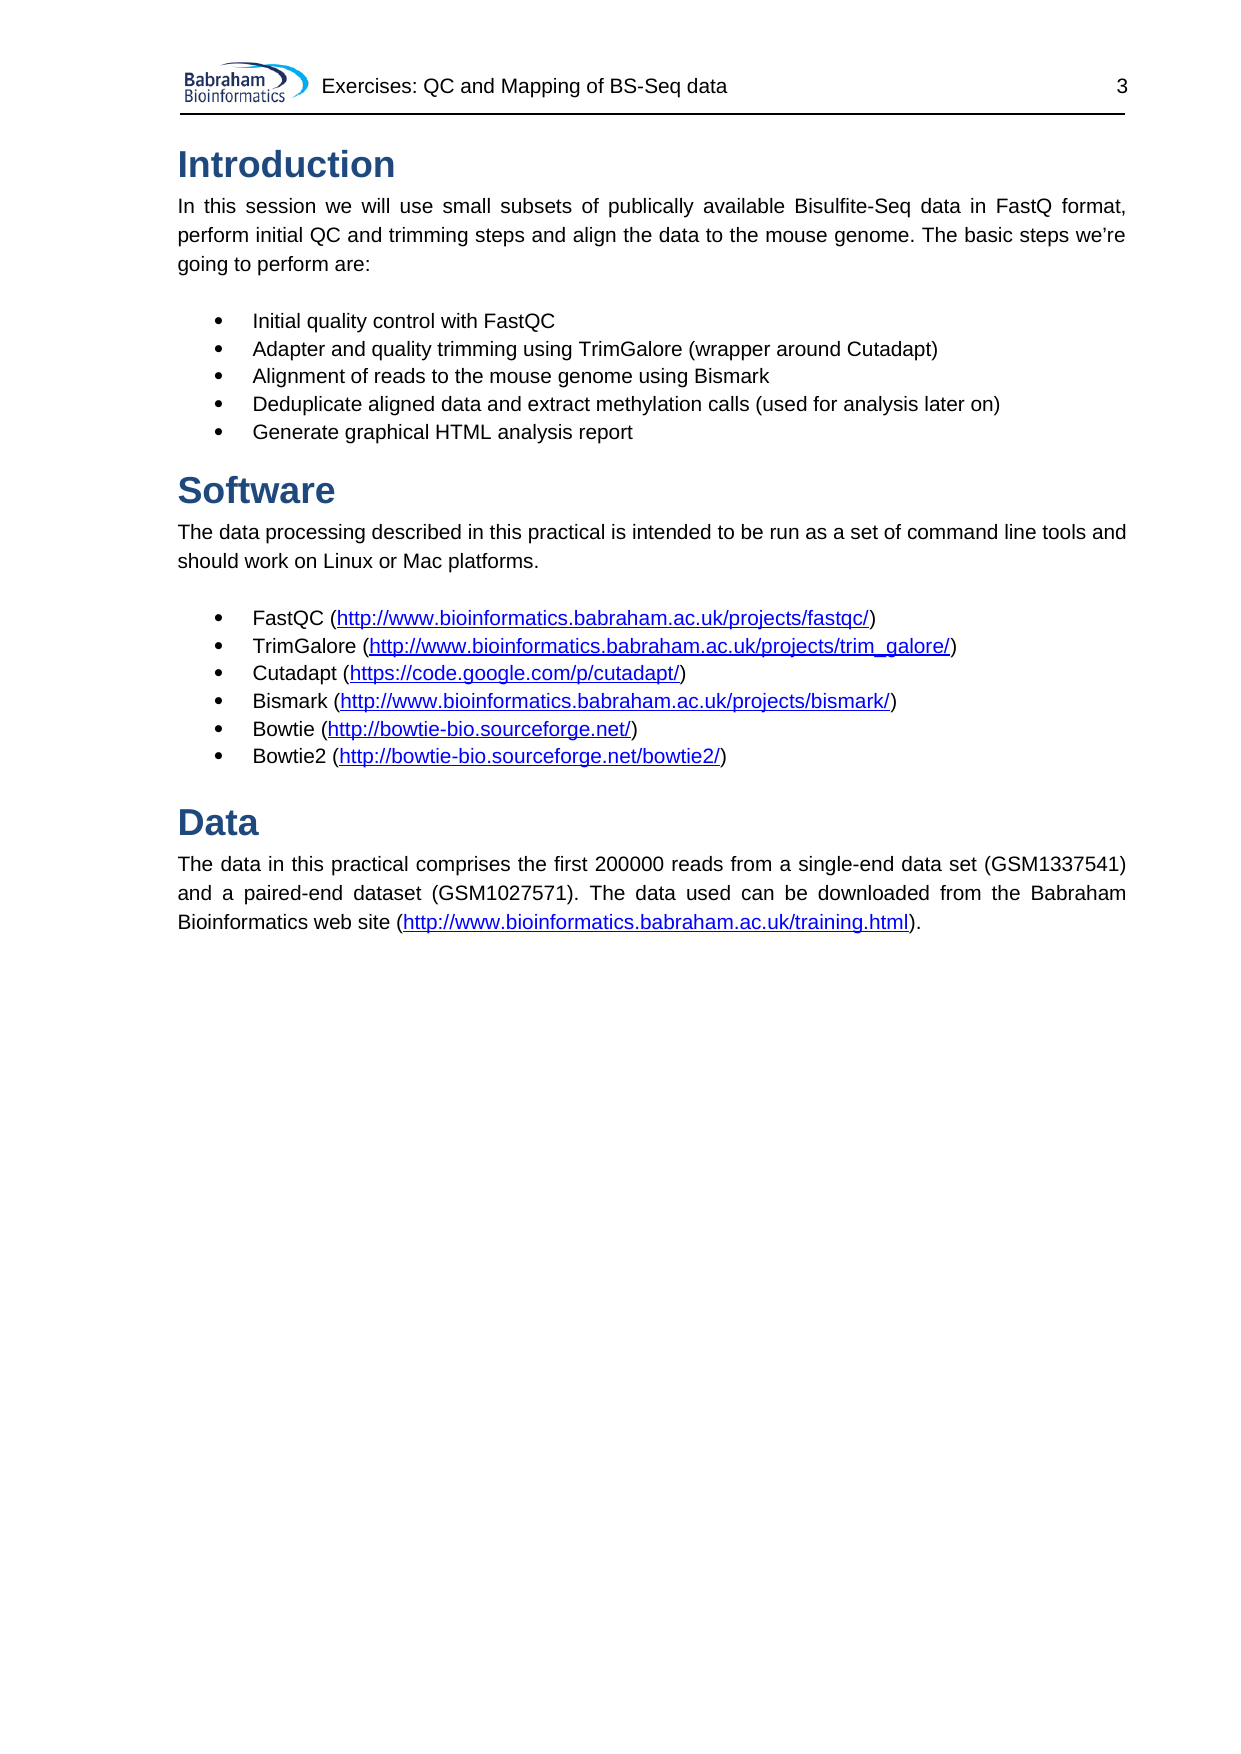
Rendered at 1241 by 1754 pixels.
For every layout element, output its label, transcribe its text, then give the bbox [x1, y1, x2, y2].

list Bowtie (http://bowtie-bio.sourceforge.net/) [215, 716, 1128, 740]
list Adapter and quality trimming using TrimGalore (wrapper around Cutadapt) [215, 337, 1128, 361]
subtitle Software [177, 468, 1128, 511]
list Cutadapt (https://code.google.com/p/cutadapt/) [215, 661, 1128, 685]
list Deduplicate aligned data and extract methylation calls (used for analysis later on) [215, 392, 1128, 416]
subtitle Data [177, 800, 1128, 843]
list Initial quality control with FastQC [215, 309, 1128, 333]
list Bowtie2 (http://bowtie-bio.sourceforge.net/bowtie2/) [215, 744, 1128, 768]
list FastQC (http://www.bioinformatics.babraham.ac.uk/projects/fastqc/) [215, 606, 1128, 630]
picture [177, 59, 310, 107]
list Generate graphical HTML analysis report [215, 419, 1128, 444]
list Alignment of reads to the mouse genome using Bismark [215, 364, 1128, 388]
list TrimGalore (http://www.bioinformatics.babraham.ac.uk/projects/trim_galore/) [215, 633, 1128, 658]
list Bismark (http://www.bioinformatics.babraham.ac.uk/projects/bismark/) [215, 689, 1128, 713]
text The data in this practical comprises the first 200000 reads from a single-end data set (GSM1337541) and a paired-end dataset (GSM1027571). The data used can be downloaded from the Babraham Bioinformatics web site (http://www.bioinformatics.babraham.ac.uk/training.html). [177, 852, 1128, 933]
subtitle Introduction [177, 142, 1128, 186]
text The data processing described in this practical is intended to be run as a set of command line tools and should work on Linux or Mac platforms. [177, 520, 1128, 572]
text In this session we will use small subsets of publically available Bisulfite-Seq data in FastQ format, perform initial QC and trimming steps and align the data to the mouse genome. The basic steps we’re going to perform are: [177, 194, 1128, 276]
